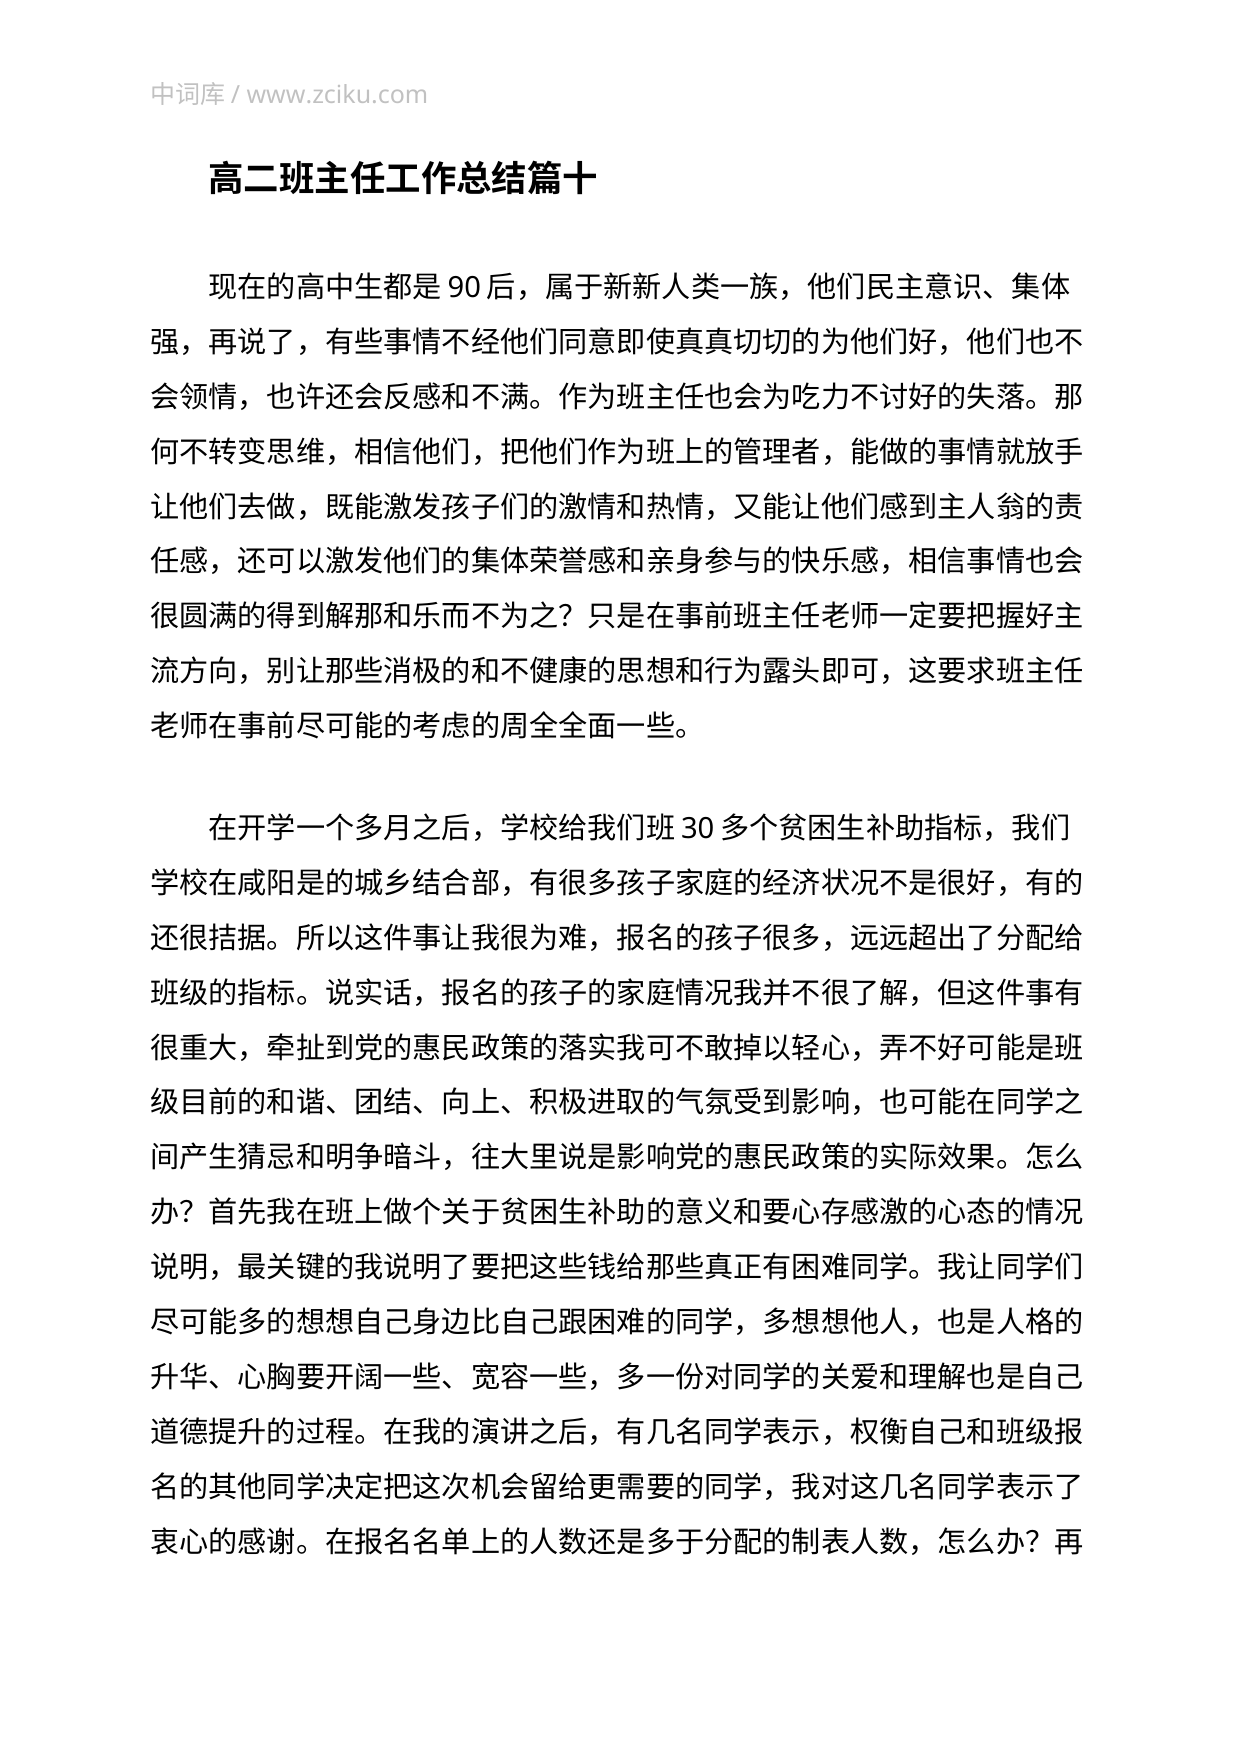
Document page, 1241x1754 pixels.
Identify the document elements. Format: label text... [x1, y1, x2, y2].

text 现在的高中生都是90后，属于新新人类一族，他们民主意识、集体强，再说了，有些事情不经他们同意即使真真切切的为他们好，他们也不会领情，也许还会反感和不满。作为班主任也会为吃力不讨好的失落。那何不转变思维，相信他们，把他们作为班上的管理者，能做的事情就放手让他们去做，既能激发孩子们的激情和热情，又能让他们感到主人翁的责任感，还可以激发他们的集体荣誉感和亲身参与的快乐感，相信事情也会很圆满的得到解那和乐而不为之？只是在事前班主任老师一定要把握好主流方向，别让那些消极的和不健康的思想和行为露头即可，这要求班主任老师在事前尽可能的考虑的周全全面一些。 [150, 263, 1090, 745]
text 高二班主任工作总结篇十 [150, 150, 1090, 201]
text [150, 804, 1090, 1561]
